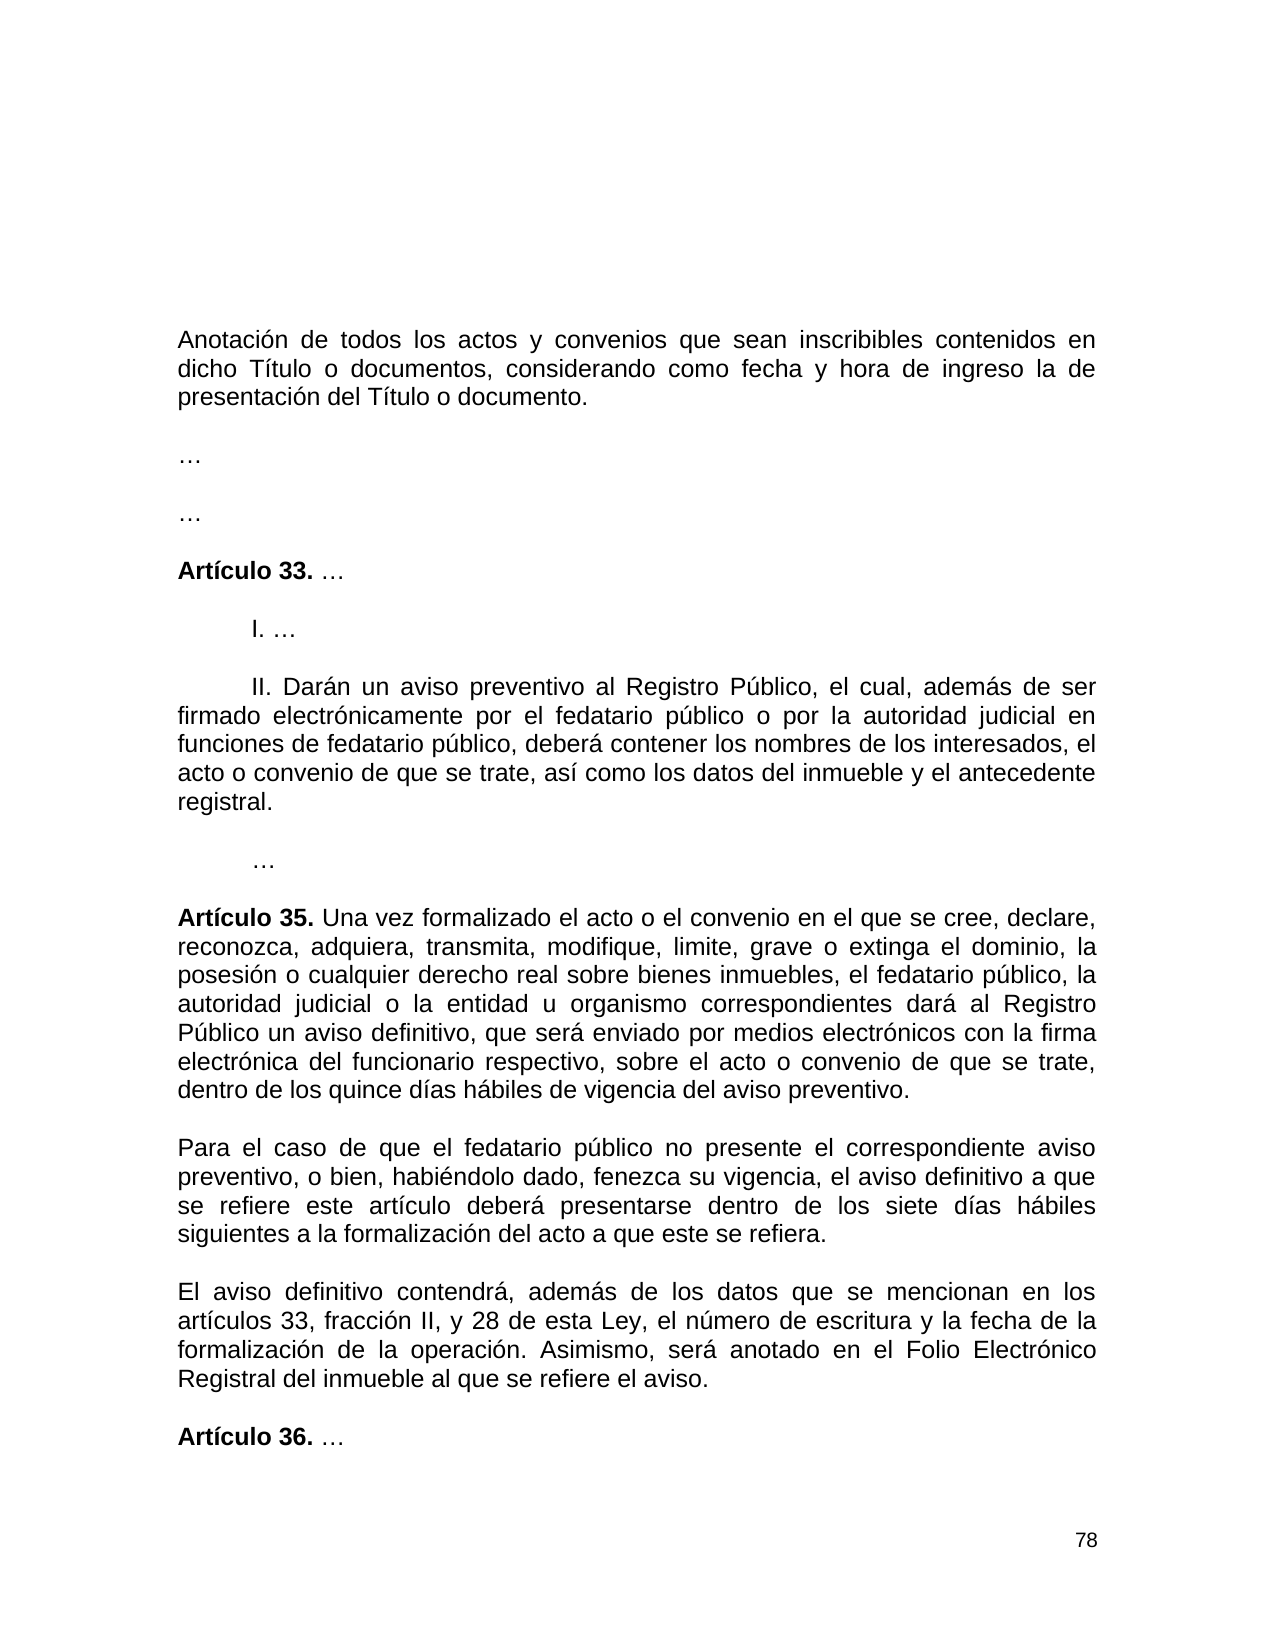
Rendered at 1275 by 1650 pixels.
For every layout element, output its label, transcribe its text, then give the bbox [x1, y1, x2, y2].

text Artículo 36. … [177, 1422, 1098, 1450]
text Artículo 33. … [177, 556, 1098, 585]
text II. Darán un aviso preventivo al Registro Público, el cual, además de ser firmado electrónicamente por el fedatario público o por la autoridad judicial en funciones de fedatario público, deberá contener los nombres de los interesados, el acto o convenio de que se trate, así como los datos del inmueble y el antecedente registral. [177, 672, 1098, 816]
text … [177, 498, 1098, 527]
text Para el caso de que el fedatario público no presente el correspondiente aviso preventivo, o bien, habiéndolo dado, fenezca su vigencia, el aviso definitivo a que se refiere este artículo deberá presentarse dentro de los siete días hábiles siguientes a la formalización del acto a que este se refiera. [177, 1133, 1098, 1248]
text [177, 325, 1098, 411]
text El aviso definitivo contendrá, además de los datos que se mencionan en los artículos 33, fracción II, y 28 de esta Ley, el número de escritura y la fecha de la formalización de la operación. Asimismo, será anotado en el Folio Electrónico Registral del inmueble al que se refiere el aviso. [177, 1277, 1098, 1392]
text I. … [177, 614, 1098, 643]
text … [177, 440, 1098, 469]
text Artículo 35. Una vez formalizado el acto o el convenio en el que se cree, declare, reconozca, adquiera, transmita, modifique, limite, grave o extinga el dominio, la posesión o cualquier derecho real sobre bienes inmuebles, el fedatario público, la autoridad judicial o la entidad u organismo correspondientes dará al Registro Público un aviso definitivo, que será enviado por medios electrónicos con la firma electrónica del funcionario respectivo, sobre el acto o convenio de que se trate, dentro de los quince días hábiles de vigencia del aviso preventivo. [177, 903, 1098, 1104]
text … [177, 845, 1098, 874]
